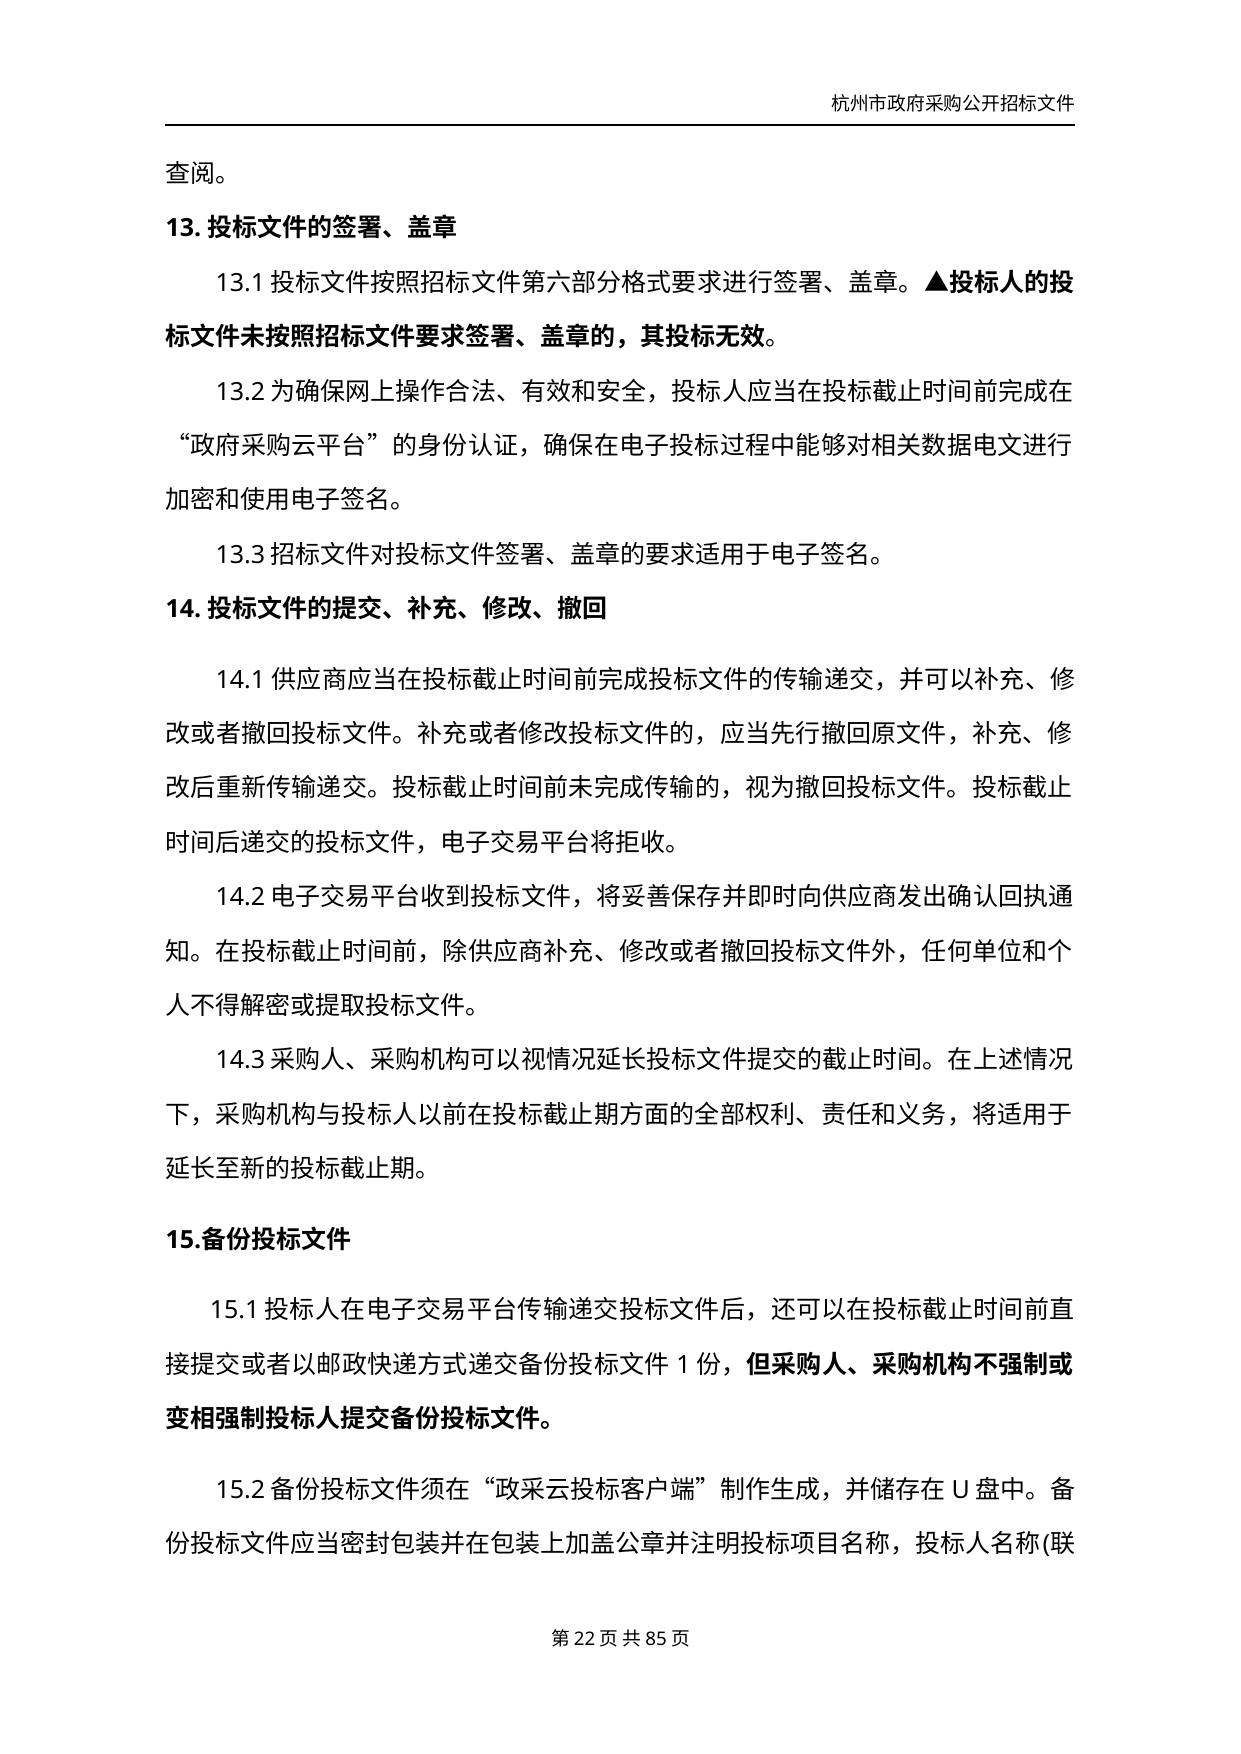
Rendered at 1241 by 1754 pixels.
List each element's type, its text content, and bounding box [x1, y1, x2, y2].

text 14. 投标文件的提交、补充、修改、撤回 [165, 588, 1075, 625]
text 13.3招标文件对投标文件签署、盖章的要求适用于电子签名。 [165, 534, 1075, 570]
text 14.2电子交易平台收到投标文件，将妥善保存并即时向供应商发出确认回执通知。在投标截止时间前，除供应商补充、修改或者撤回投标文件外，任何单位和个人不得解密或提取投标文件。 [165, 877, 1075, 1022]
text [165, 153, 1075, 190]
list 15.备份投标文件 [165, 1219, 1075, 1255]
text 13.1投标文件按照招标文件第六部分格式要求进行签署、盖章。▲投标人的投标文件未按照招标文件要求签署、盖章的，其投标无效。 [165, 262, 1075, 353]
list 投标文件的签署、盖章 [165, 208, 1075, 244]
text 13.2为确保网上操作合法、有效和安全，投标人应当在投标截止时间前完成在“政府采购云平台”的身份认证，确保在电子投标过程中能够对相关数据电文进行加密和使用电子签名。 [165, 371, 1075, 516]
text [165, 1469, 1075, 1560]
text 14.3采购人、采购机构可以视情况延长投标文件提交的截止时间。在上述情况下，采购机构与投标人以前在投标截止期方面的全部权利、责任和义务，将适用于延长至新的投标截止期。 [165, 1040, 1075, 1185]
text 15.1投标人在电子交易平台传输递交投标文件后，还可以在投标截止时间前直接提交或者以邮政快递方式递交备份投标文件1份，但采购人、采购机构不强制或变相强制投标人提交备份投标文件。 [165, 1290, 1075, 1435]
text 14.1 供应商应当在投标截止时间前完成投标文件的传输递交，并可以补充、修改或者撤回投标文件。补充或者修改投标文件的，应当先行撤回原文件，补充、修改后重新传输递交。投标截止时间前未完成传输的，视为撤回投标文件。投标截止时间后递交的投标文件，电子交易平台将拒收。 [165, 659, 1075, 858]
